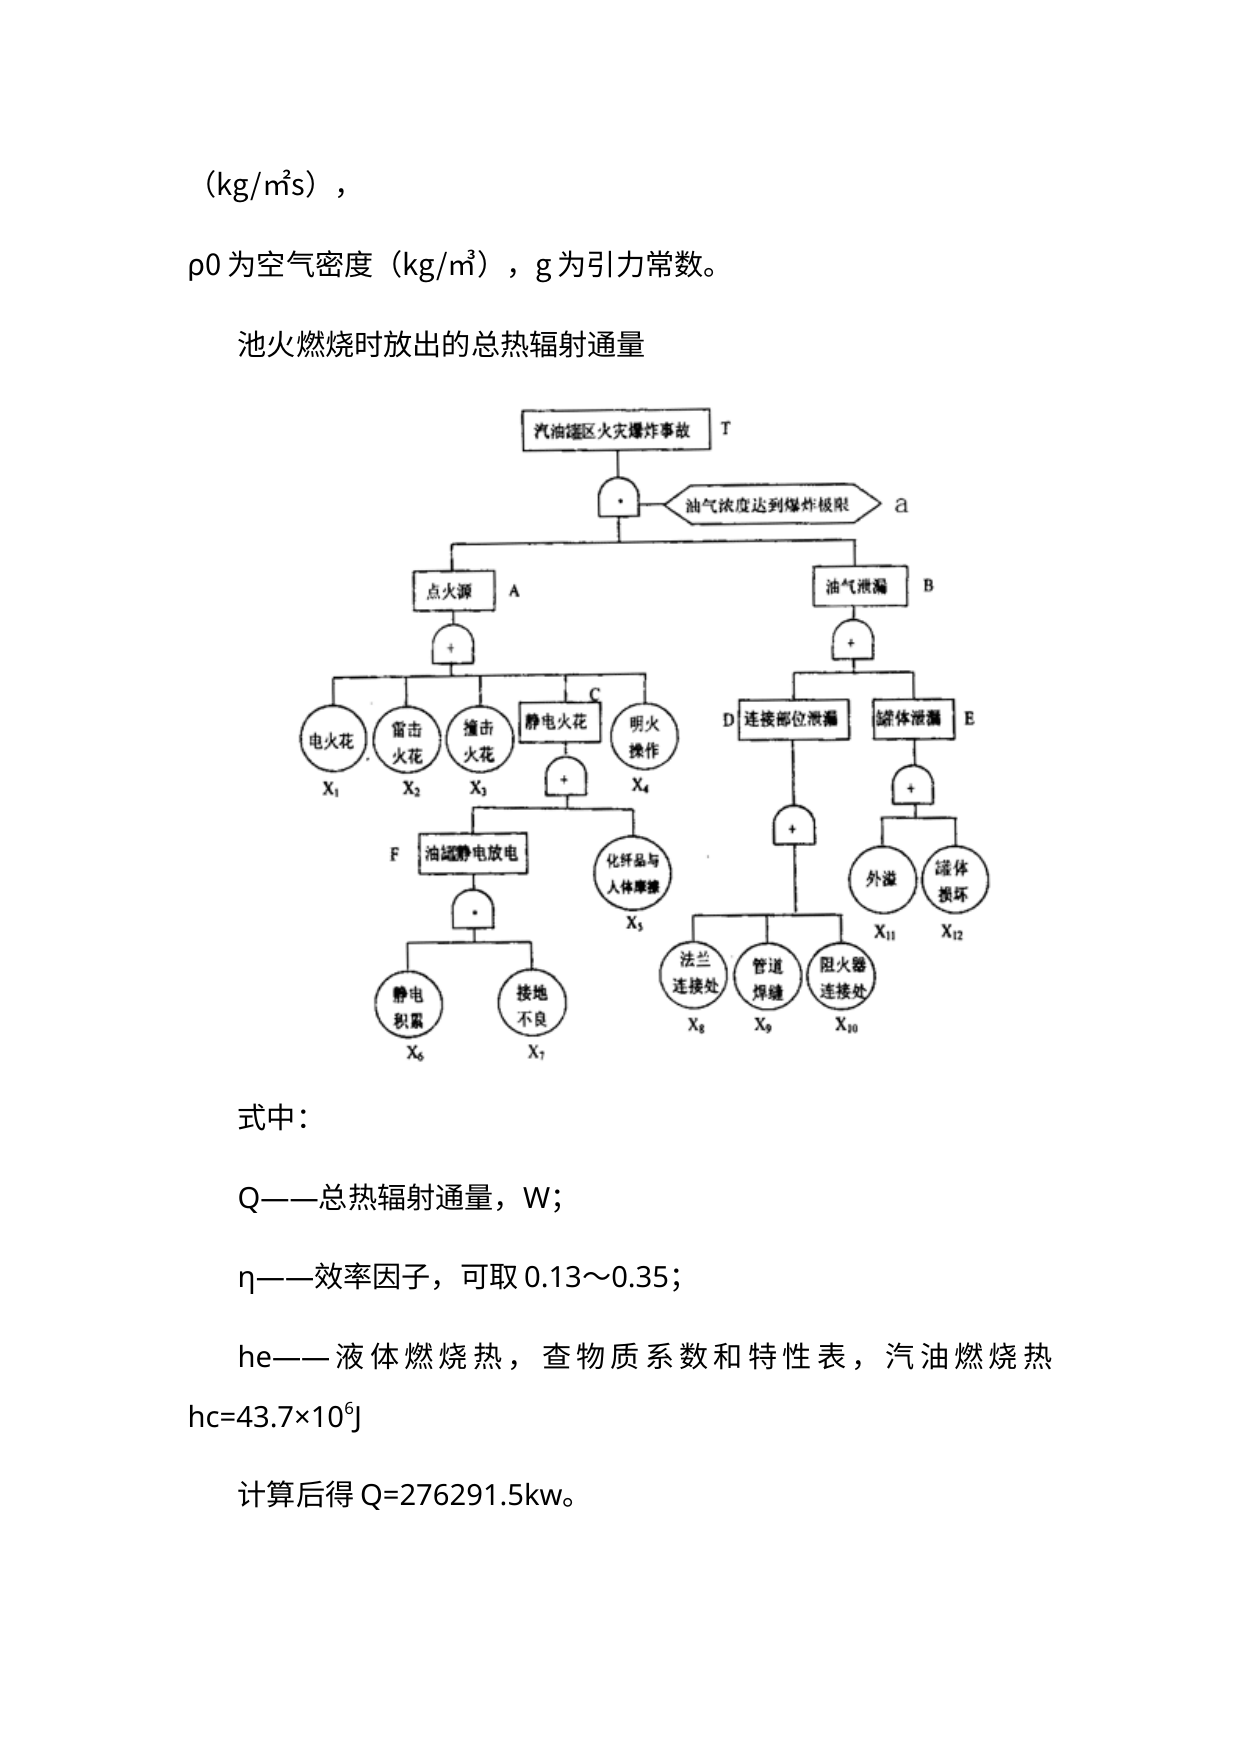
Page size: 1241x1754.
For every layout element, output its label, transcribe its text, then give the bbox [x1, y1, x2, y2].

text 池火燃烧时放出的总热辐射通量 [187, 321, 1053, 364]
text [187, 162, 1053, 204]
text 计算后得Q=276291.5kw。 [187, 1472, 1053, 1514]
text he——液体燃烧热，查物质系数和特性表，汽油燃烧热hc=43.7×106J [187, 1334, 1053, 1436]
picture [293, 401, 997, 1065]
text Q——总热辐射通量，W； [187, 1174, 1053, 1217]
text 式中： [187, 1094, 1053, 1137]
text ρ0为空气密度（kg/㎥），g为引力常数。 [187, 242, 1053, 284]
text η——效率因子，可取0.13～0.35； [187, 1254, 1053, 1296]
